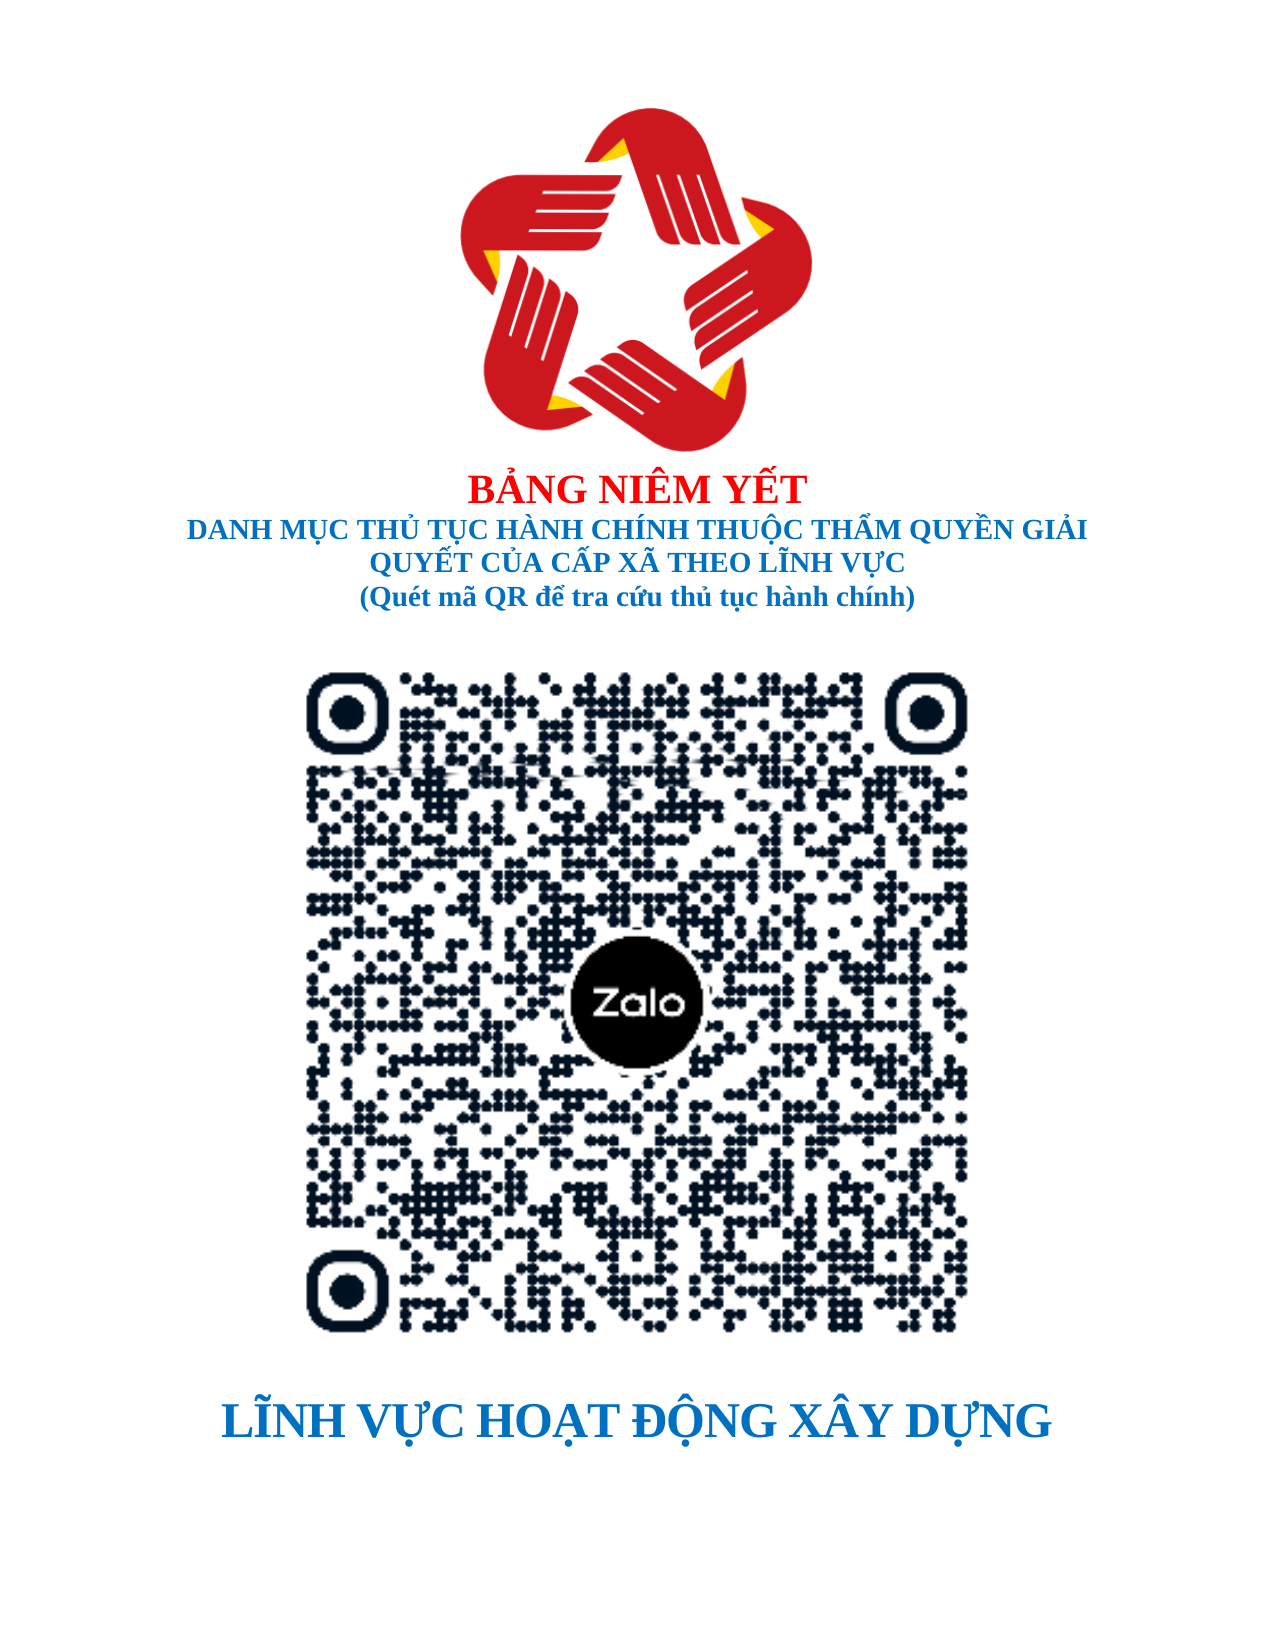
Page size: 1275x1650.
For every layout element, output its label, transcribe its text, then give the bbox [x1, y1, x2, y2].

text DANH MỤC THỦ TỤC HÀNH CHÍNH THUỘC THẨM QUYỀN GIẢI QUYẾT CỦA CẤP XÃ THEO LĨNH VỰC [150, 512, 1125, 579]
picture [281, 646, 995, 1360]
table_header LĨNH VỰC HOẠT ĐỘNG XÂY DỰNG [132, 646, 1143, 1479]
picture [448, 103, 827, 464]
text BẢNG NIÊM YẾT [150, 464, 1125, 512]
text (Quét mã QR để tra cứu thủ tục hành chính) [150, 579, 1125, 613]
